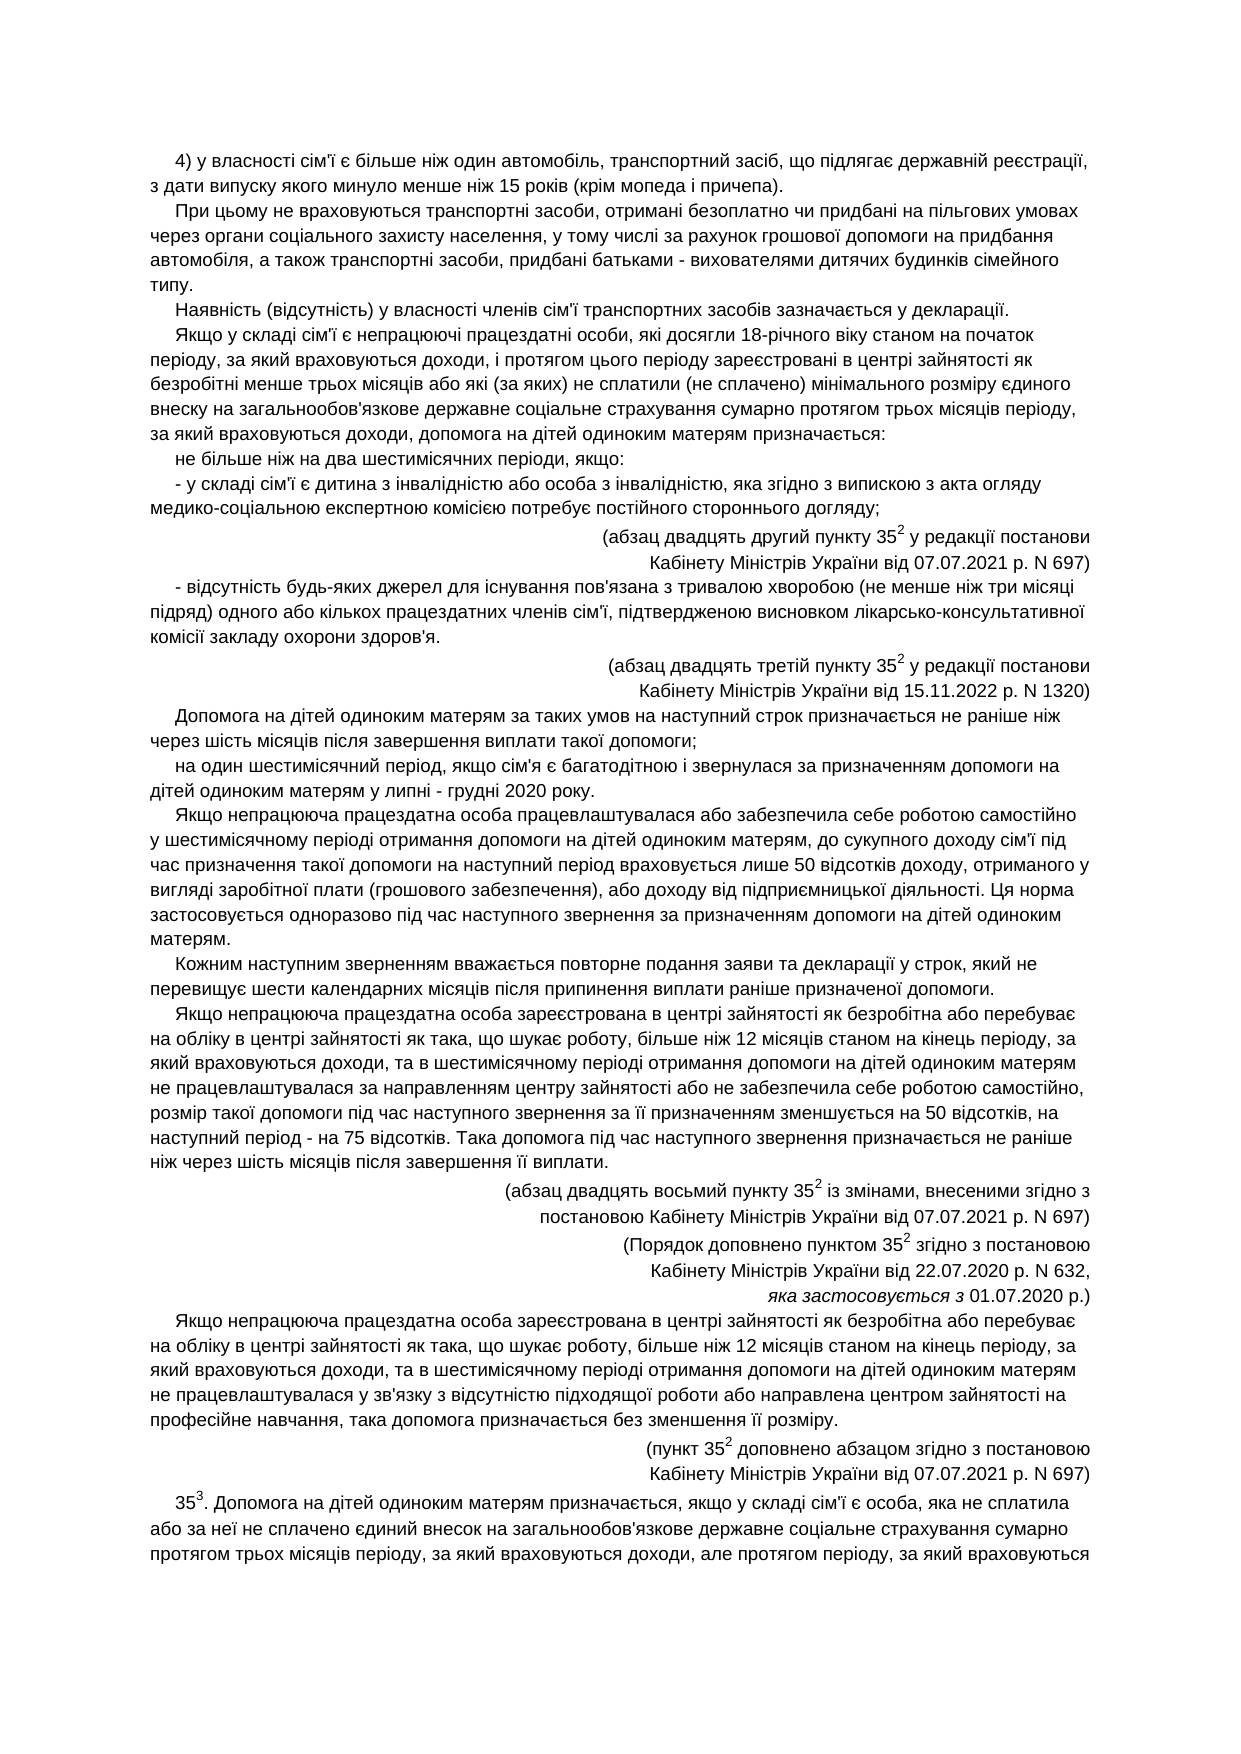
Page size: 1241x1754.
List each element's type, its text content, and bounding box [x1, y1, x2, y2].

text Кожним наступним зверненням вважається повторне подання заяви та декларації у строк, який не перевищує шести календарних місяців після припинення виплати раніше призначеної допомоги. [150, 953, 1090, 999]
text Якщо непрацююча працездатна особа зареєстрована в центрі зайнятості як безробітна або перебуває на обліку в центрі зайнятості як така, що шукає роботу, більше ніж 12 місяців станом на кінець періоду, за який враховуються доходи, та в шестимісячному періоді отримання допомоги на дітей одиноким матерям не працевлаштувалася у зв'язку з відсутністю підходящої роботи або направлена центром зайнятості на професійне навчання, така допомога призначається без зменшення її розміру. [150, 1309, 1090, 1430]
text на один шестимісячний період, якщо сім'я є багатодітною і звернулася за призначенням допомоги на дітей одиноким матерям у липні - грудні 2020 року. [150, 754, 1090, 801]
text не більше ніж на два шестимісячних періоди, якщо: [150, 447, 1090, 469]
text При цьому не враховуються транспортні засоби, отримані безоплатно чи придбані на пільгових умовах через органи соціального захисту населення, у тому числі за рахунок грошової допомоги на придбання автомобіля, а також транспортні засоби, придбані батьками - вихователями дитячих будинків сімейного типу. [150, 199, 1090, 296]
text Якщо непрацююча працездатна особа працевлаштувалася або забезпечила себе роботою самостійно у шестимісячному періоді отримання допомоги на дітей одиноким матерям, до сукупного доходу сім'ї під час призначення такої допомоги на наступний період враховується лише 50 відсотків доходу, отриманого у вигляді заробітної плати (грошового забезпечення), або доходу від підприємницької діяльності. Ця норма застосовується одноразово під час наступного звернення за призначенням допомоги на дітей одиноким матерям. [150, 804, 1090, 950]
text Допомога на дітей одиноким матерям за таких умов на наступний строк призначається не раніше ніж через шість місяців після завершення виплати такої допомоги; [150, 705, 1090, 751]
text (пункт 352 доповнено абзацом згідно з постановою Кабінету Міністрів України від 07.07.2021 р. N 697) [150, 1433, 1090, 1485]
text - відсутність будь-яких джерел для існування пов'язана з тривалою хворобою (не менше ніж три місяці підряд) одного або кількох працездатних членів сім'ї, підтвердженою висновком лікарсько-консультативної комісії закладу охорони здоров'я. [150, 576, 1090, 647]
text (абзац двадцять восьмий пункту 352 із змінами, внесеними згідно з постановою Кабінету Міністрів України від 07.07.2021 р. N 697) [150, 1176, 1090, 1227]
text (Порядок доповнено пунктом 352 згідно з постановою Кабінету Міністрів України від 22.07.2020 р. N 632, яка застосовується з 01.07.2020 р.) [150, 1230, 1090, 1306]
text 4) у власності сім'ї є більше ніж один автомобіль, транспортний засіб, що підлягає державній реєстрації, з дати випуску якого минуло менше ніж 15 років (крім мопеда і причепа). [150, 150, 1090, 196]
text Якщо у складі сім'ї є непрацюючі працездатні особи, які досягли 18-річного віку станом на початок періоду, за який враховуються доходи, і протягом цього періоду зареєстровані в центрі зайнятості як безробітні менше трьох місяців або які (за яких) не сплатили (не сплачено) мінімального розміру єдиного внеску на загальнообов'язкове державне соціальне страхування сумарно протягом трьох місяців періоду, за який враховуються доходи, допомога на дітей одиноким матерям призначається: [150, 323, 1090, 444]
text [150, 1488, 1090, 1564]
text (абзац двадцять третій пункту 352 у редакції постанови Кабінету Міністрів України від 15.11.2022 р. N 1320) [150, 651, 1090, 702]
text - у складі сім'ї є дитина з інвалідністю або особа з інвалідністю, яка згідно з випискою з акта огляду медико-соціальною експертною комісією потребує постійного стороннього догляду; [150, 472, 1090, 519]
text Якщо непрацююча працездатна особа зареєстрована в центрі зайнятості як безробітна або перебуває на обліку в центрі зайнятості як така, що шукає роботу, більше ніж 12 місяців станом на кінець періоду, за який враховуються доходи, та в шестимісячному періоді отримання допомоги на дітей одиноким матерям не працевлаштувалася за направленням центру зайнятості або не забезпечила себе роботою самостійно, розмір такої допомоги під час наступного звернення за її призначенням зменшується на 50 відсотків, на наступний період - на 75 відсотків. Така допомога під час наступного звернення призначається не раніше ніж через шість місяців після завершення її виплати. [150, 1002, 1090, 1173]
text Наявність (відсутність) у власності членів сім'ї транспортних засобів зазначається у декларації. [150, 299, 1090, 320]
text (абзац двадцять другий пункту 352 у редакції постанови Кабінету Міністрів України від 07.07.2021 р. N 697) [150, 522, 1090, 573]
